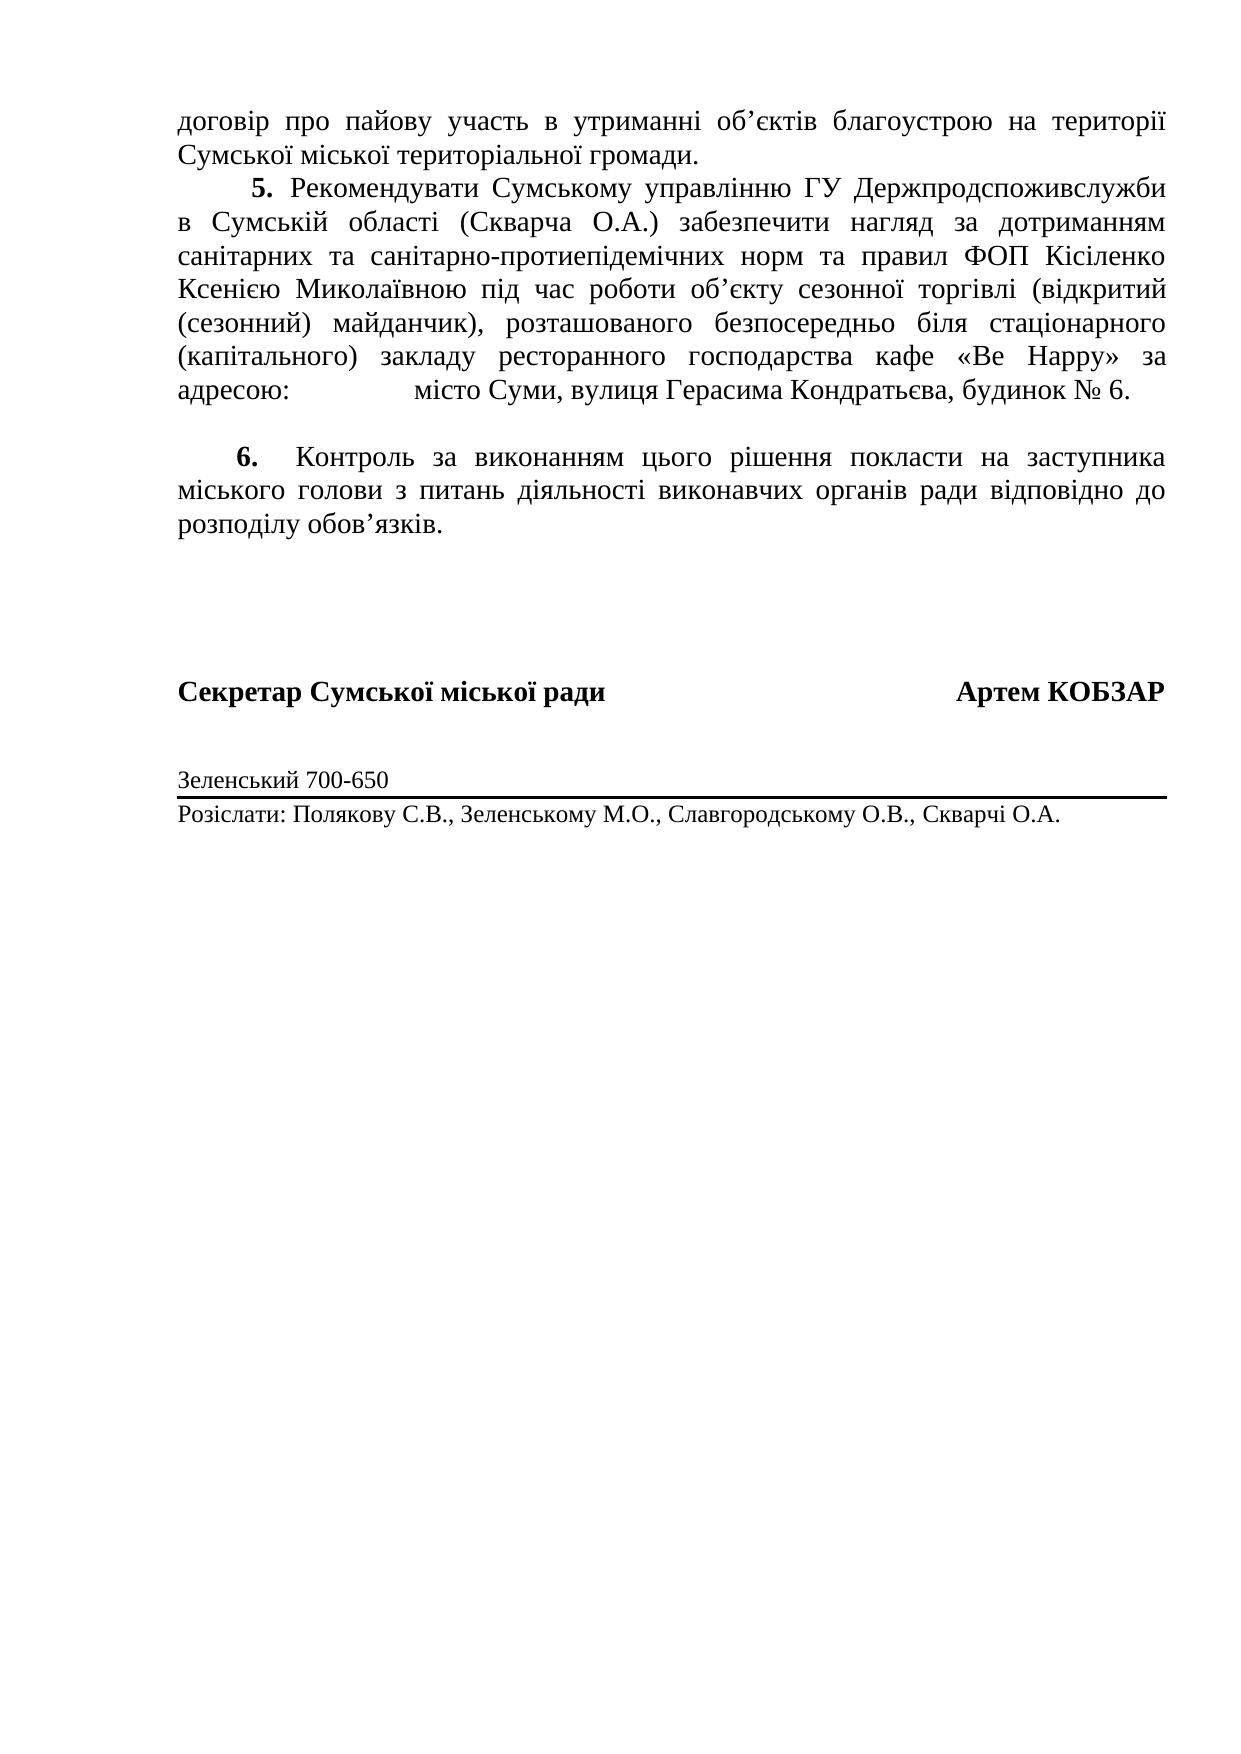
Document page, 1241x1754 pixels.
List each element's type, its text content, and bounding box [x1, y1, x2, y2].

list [177, 103, 1167, 171]
text Зеленський 700-650 [177, 765, 1167, 796]
text Секретар Сумської міської ради Артем КОБЗАР [177, 674, 1167, 707]
text Розіслати: Полякову С.В., Зеленському М.О., Славгородському О.В., Скварчі О.А. [177, 799, 1167, 827]
list Рекомендувати Сумському управлінню ГУ Держпродспоживслужби в Сумській області (Скварча О.А.) забезпечити нагляд за дотриманням санітарних та санітарно-протиепідемічних норм та правил ФОП Кісіленко Ксенією Миколаївною під час роботи об’єкту сезонної торгівлі (відкритий (сезонний) майданчик), розташованого безпосередньо біля стаціонарного (капітального) закладу ресторанного господарства кафе «Be Happy» за адресою: місто Суми, вулиця Герасима Кондратьєва, будинок № 6. [177, 171, 1167, 405]
list Контроль за виконанням цього рішення покласти на заступника міського голови з питань діяльності виконавчих органів ради відповідно до розподілу обов’язків. [177, 439, 1167, 539]
